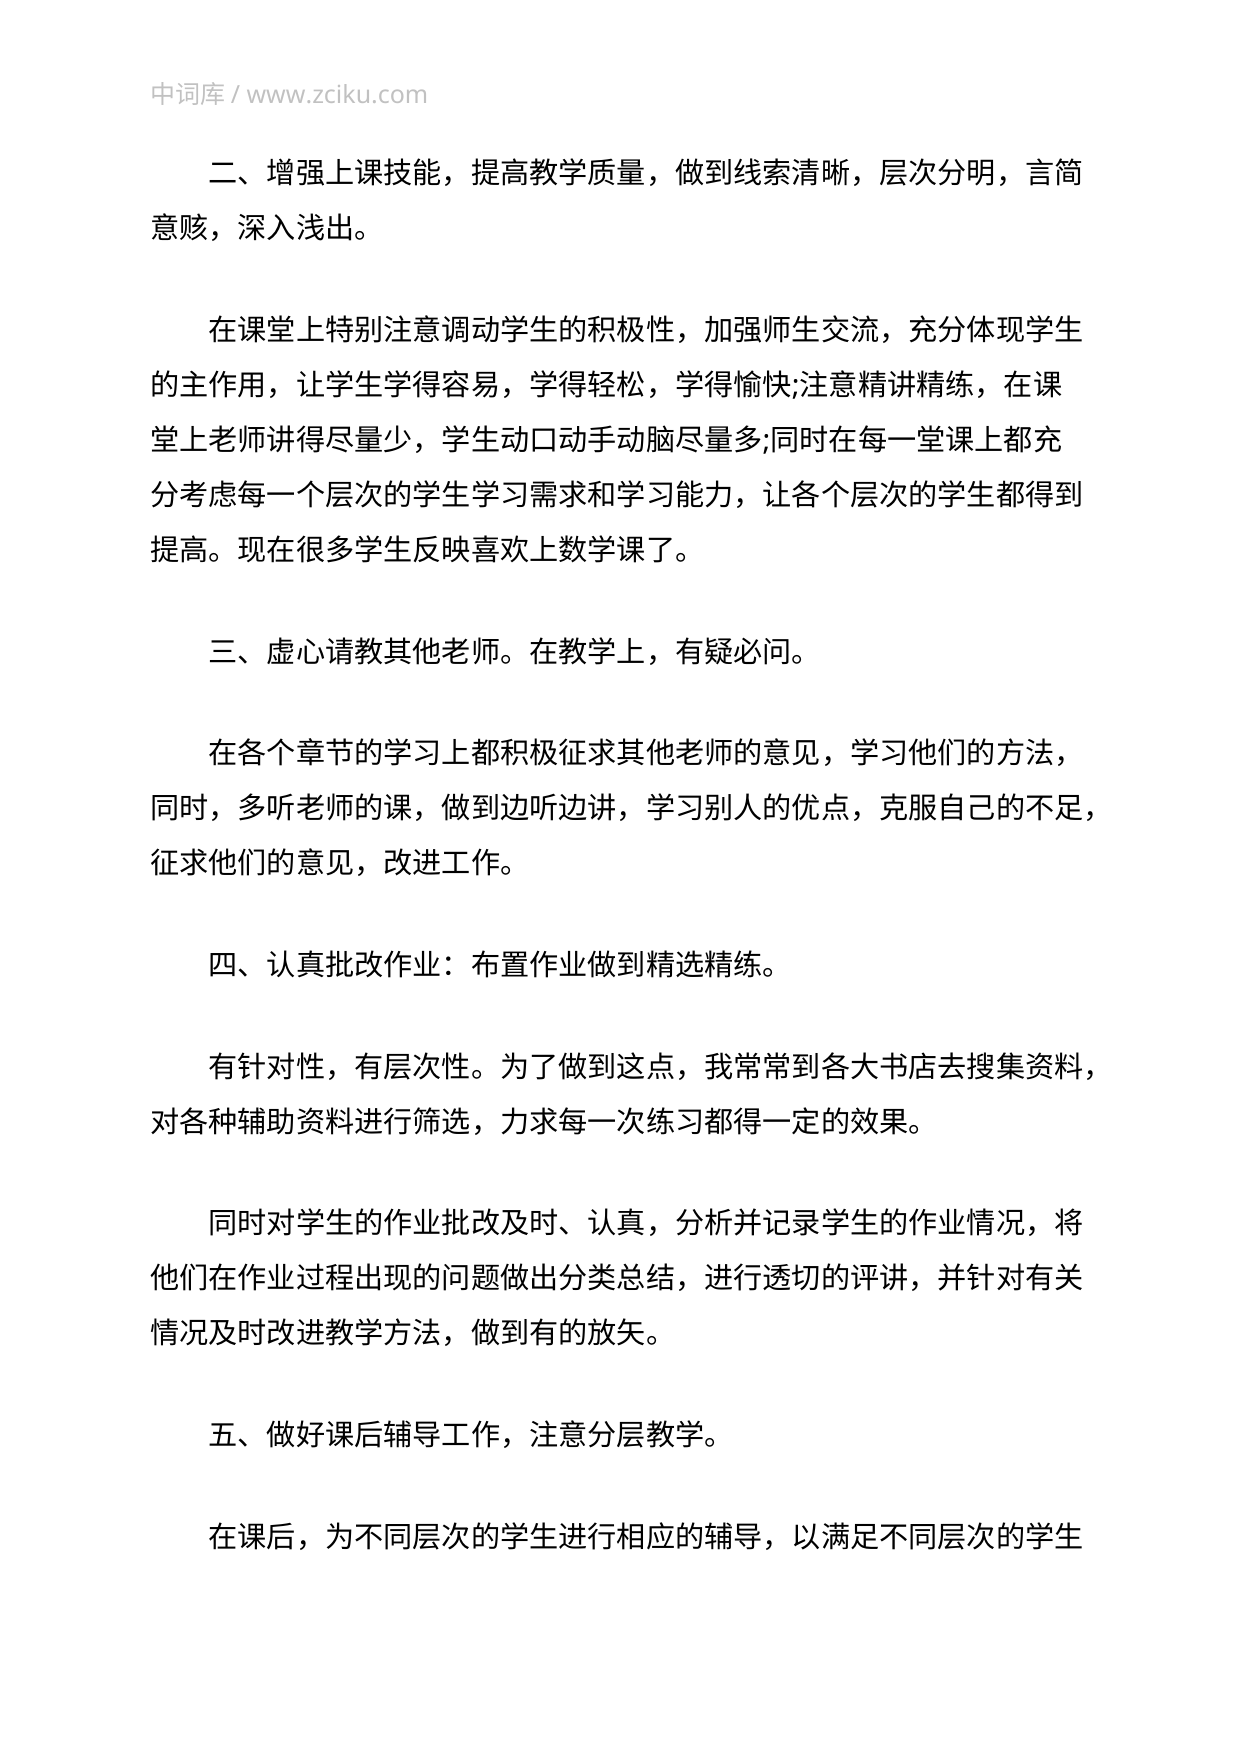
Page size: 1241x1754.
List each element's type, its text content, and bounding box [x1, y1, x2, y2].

text 五、做好课后辅导工作，注意分层教学。 [150, 1412, 1090, 1454]
text 同时对学生的作业批改及时、认真，分析并记录学生的作业情况，将他们在作业过程出现的问题做出分类总结，进行透切的评讲，并针对有关情况及时改进教学方法，做到有的放矢。 [150, 1200, 1090, 1352]
text 在各个章节的学习上都积极征求其他老师的意见，学习他们的方法，同时，多听老师的课，做到边听边讲，学习别人的优点，克服自己的不足，征求他们的意见，改进工作。 [150, 730, 1090, 882]
text 四、认真批改作业：布置作业做到精选精练。 [150, 942, 1090, 984]
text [150, 1513, 1090, 1556]
text 有针对性，有层次性。为了做到这点，我常常到各大书店去搜集资料，对各种辅助资料进行筛选，力求每一次练习都得一定的效果。 [150, 1043, 1090, 1141]
text 二、增强上课技能，提高教学质量，做到线索清晰，层次分明，言简意赅，深入浅出。 [150, 150, 1090, 247]
text 在课堂上特别注意调动学生的积极性，加强师生交流，充分体现学生的主作用，让学生学得容易，学得轻松，学得愉快;注意精讲精练，在课堂上老师讲得尽量少，学生动口动手动脑尽量多;同时在每一堂课上都充分考虑每一个层次的学生学习需求和学习能力，让各个层次的学生都得到提高。现在很多学生反映喜欢上数学课了。 [150, 307, 1090, 569]
text 三、虚心请教其他老师。在教学上，有疑必问。 [150, 628, 1090, 671]
